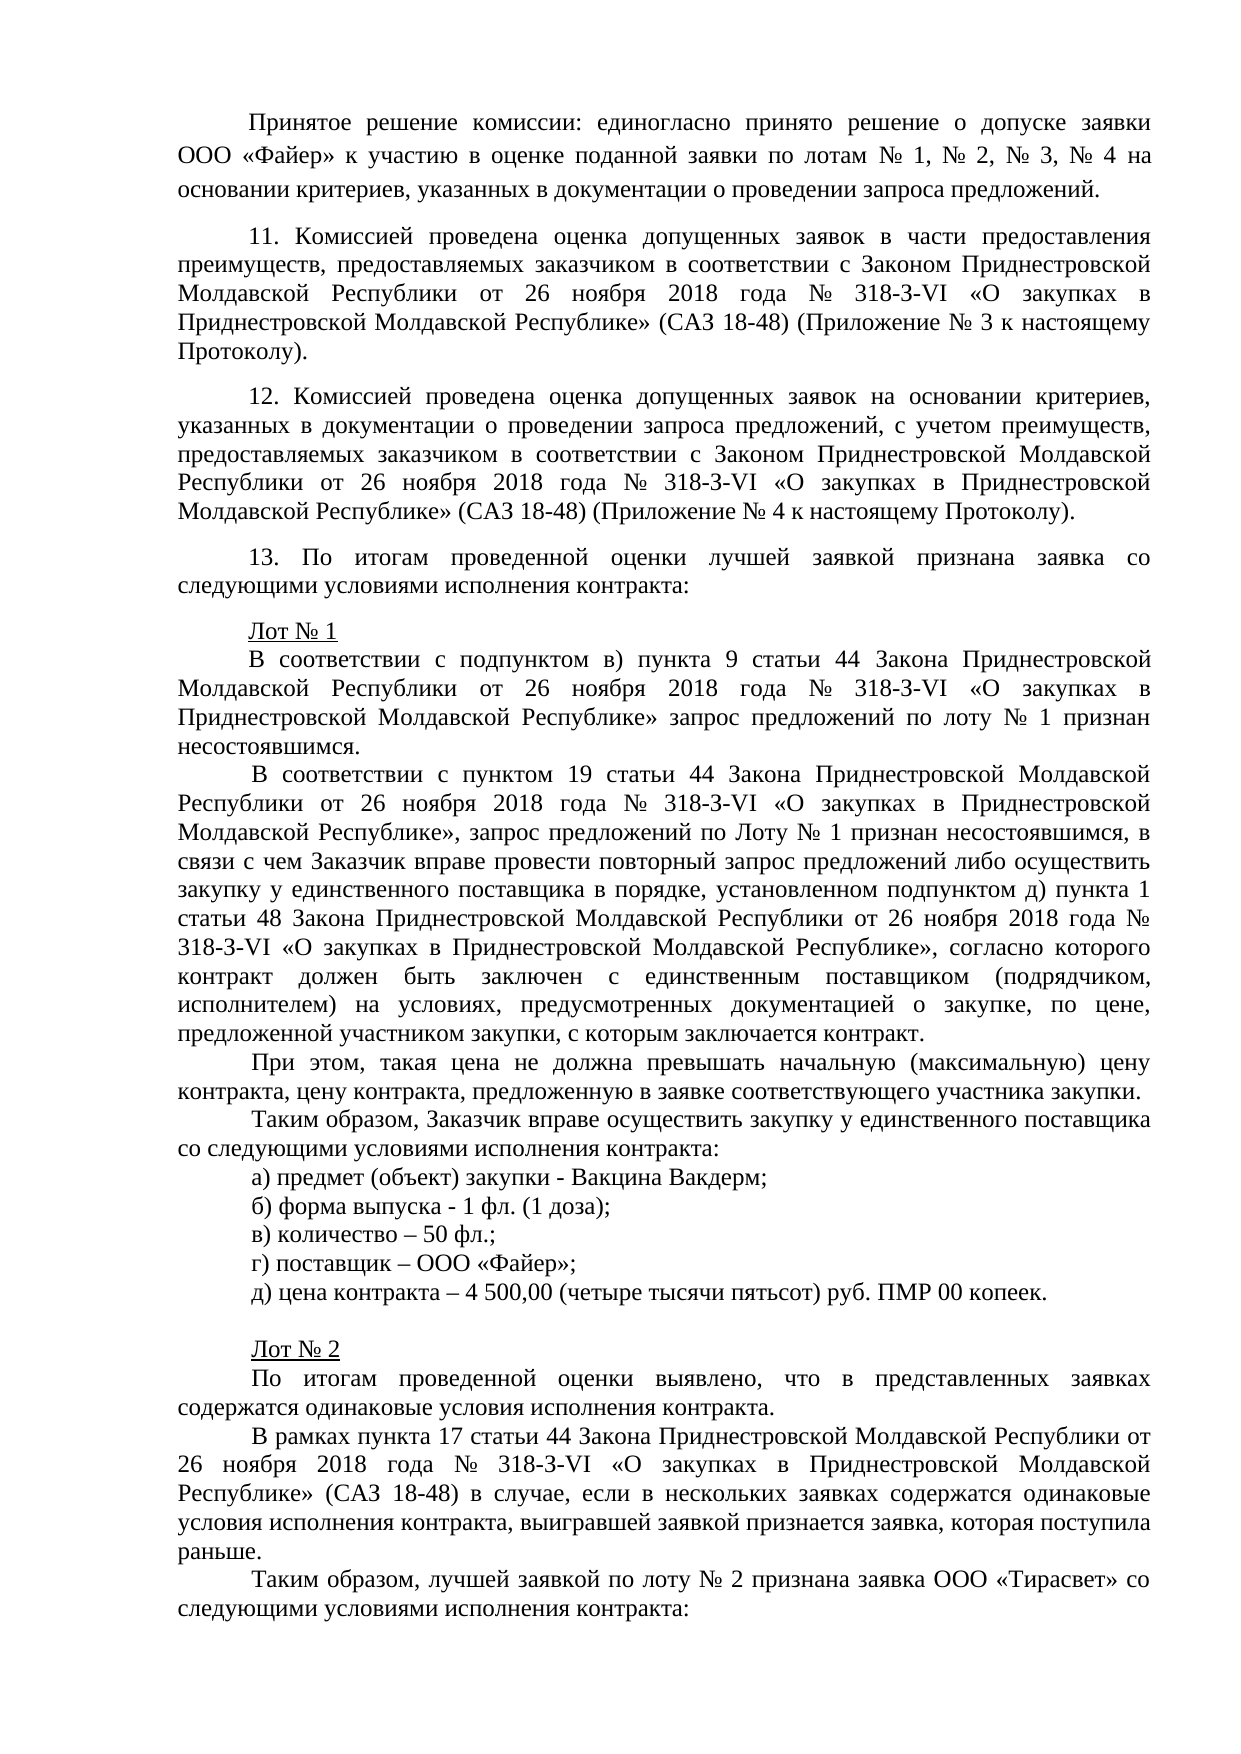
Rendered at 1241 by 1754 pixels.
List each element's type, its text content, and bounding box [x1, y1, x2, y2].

text В соответствии с подпунктом в) пункта 9 статьи 44 Закона Приднестровской Молдавской Республики от 26 ноября 2018 года № 318-З-VI «О закупках в Приднестровской Молдавской Республике» запрос предложений по лоту № 1 признан несостоявшимся. [177, 644, 1152, 759]
text а) предмет (объект) закупки - Вакцина Вакдерм; [177, 1162, 1152, 1191]
text Лот № 2 [177, 1334, 1152, 1363]
text в) количество – 50 фл.; [177, 1219, 1152, 1248]
text б) форма выпуска - 1 фл. (1 доза); [177, 1191, 1152, 1219]
text Таким образом, Заказчик вправе осуществить закупку у единственного поставщика со следующими условиями исполнения контракта: [177, 1104, 1152, 1162]
text Таким образом, лучшей заявкой по лоту № 2 признана заявка ООО «Тирасвет» со следующими условиями исполнения контракта: [177, 1564, 1152, 1622]
text 11. Комиссией проведена оценка допущенных заявок в части предоставления преимуществ, предоставляемых заказчиком в соответствии с Законом Приднестровской Молдавской Республики от 26 ноября 2018 года № 318-З-VI «О закупках в Приднестровской Молдавской Республике» (САЗ 18-48) (Приложение № 3 к настоящему Протоколу). [177, 221, 1152, 364]
text Лот № 1 [177, 616, 1152, 644]
text При этом, такая цена не должна превышать начальную (максимальную) цену контракта, цену контракта, предложенную в заявке соответствующего участника закупки. [177, 1047, 1152, 1104]
text д) цена контракта – 4 500,00 (четыре тысячи пятьсот) руб. ПМР 00 копеек. [177, 1277, 1152, 1306]
text По итогам проведенной оценки выявлено, что в представленных заявках содержатся одинаковые условия исполнения контракта. [177, 1363, 1152, 1421]
text В соответствии с пунктом 19 статьи 44 Закона Приднестровской Молдавской Республики от 26 ноября 2018 года № 318-З-VI «О закупках в Приднестровской Молдавской Республике», запрос предложений по Лоту № 1 признан несостоявшимся, в связи с чем Заказчик вправе провести повторный запрос предложений либо осуществить закупку у единственного поставщика в порядке, установленном подпунктом д) пункта 1 статьи 48 Закона Приднестровской Молдавской Республики от 26 ноября 2018 года № 318-З-VI «О закупках в Приднестровской Молдавской Республике», согласно которого контракт должен быть заключен с единственным поставщиком (подрядчиком, исполнителем) на условиях, предусмотренных документацией о закупке, по цене, предложенной участником закупки, с которым заключается контракт. [177, 759, 1152, 1047]
text г) поставщик – ООО «Файер»; [177, 1248, 1152, 1277]
text Принятое решение комиссии: единогласно принято решение о допуске заявки ООО «Файер» к участию в оценке поданной заявки по лотам № 1, № 2, № 3, № 4 на основании критериев, указанных в документации о проведении запроса предложений. [177, 103, 1152, 204]
text 12. Комиссией проведена оценка допущенных заявок на основании критериев, указанных в документации о проведении запроса предложений, с учетом преимуществ, предоставляемых заказчиком в соответствии с Законом Приднестровской Молдавской Республики от 26 ноября 2018 года № 318-З-VI «О закупках в Приднестровской Молдавской Республике» (САЗ 18-48) (Приложение № 4 к настоящему Протоколу). [177, 381, 1152, 525]
text 13. По итогам проведенной оценки лучшей заявкой признана заявка со следующими условиями исполнения контракта: [177, 542, 1152, 599]
